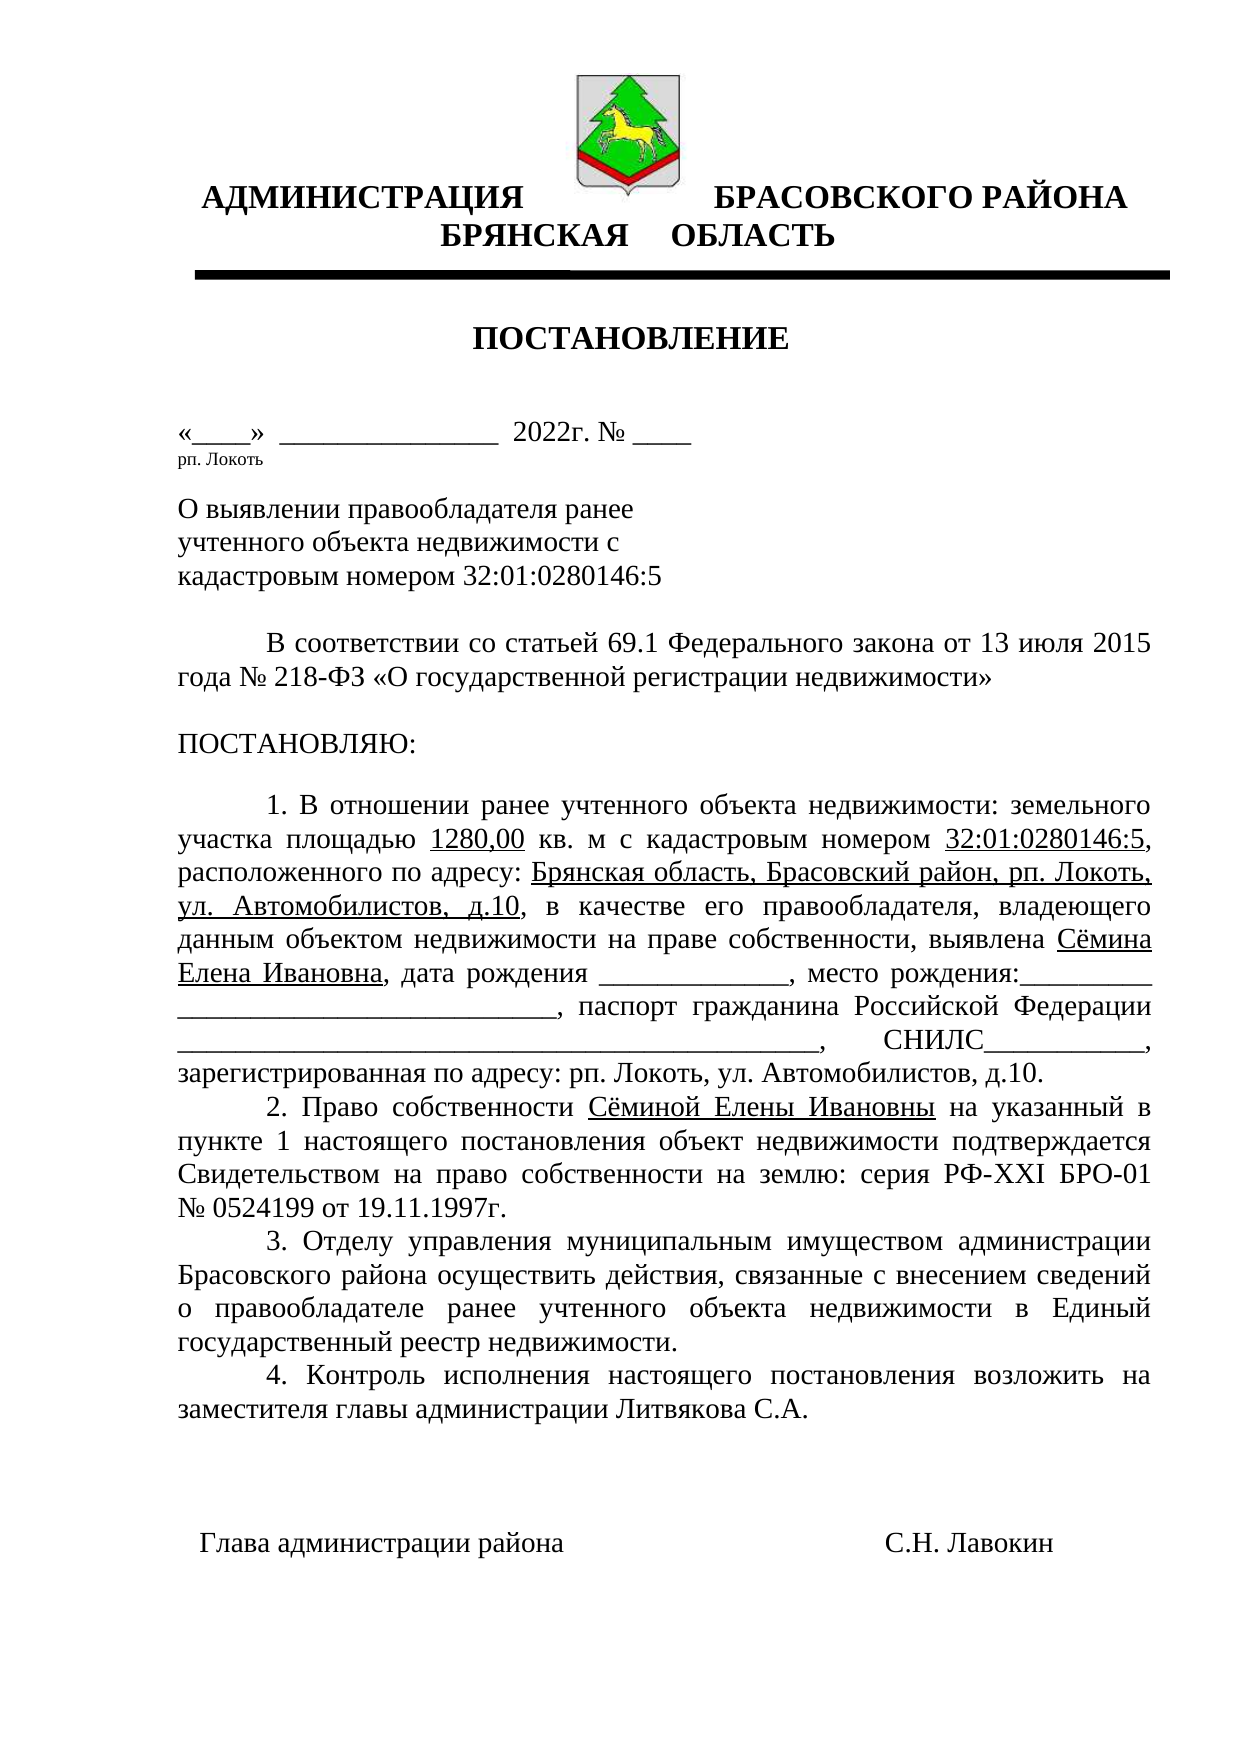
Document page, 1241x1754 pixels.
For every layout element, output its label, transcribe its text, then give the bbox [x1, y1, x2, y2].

text кадастровым номером 32:01:0280146:5 [177, 558, 1152, 592]
text АДМИНИСТРАЦИЯ БРАСОВСКОГО РАЙОНА [177, 74, 1152, 215]
text «____» _______________ 2022г. № ____ [177, 414, 1152, 448]
text О выявлении правообладателя ранее [177, 491, 1152, 524]
text Глава администрации района С.Н. Лавокин [177, 1525, 1152, 1559]
text учтенного объекта недвижимости с [177, 524, 1152, 558]
text ПОСТАНОВЛЕНИЕ [177, 318, 1152, 357]
text 3. Отделу управления муниципальным имуществом администрации Брасовского района осуществить действия, связанные с внесением сведений о правообладателе ранее учтенного объекта недвижимости в Единый государственный реестр недвижимости. [177, 1223, 1152, 1357]
text В соответствии со статьей 69.1 Федерального закона от 13 июля 2015 года № 218-ФЗ «О государственной регистрации недвижимости» [177, 625, 1152, 692]
text ПОСТАНОВЛЯЮ: [177, 726, 1152, 759]
text БРЯНСКАЯ ОБЛАСТЬ [177, 215, 1152, 254]
text 4. Контроль исполнения настоящего постановления возложить на заместителя главы администрации Литвякова С.А. [177, 1357, 1152, 1424]
text 1. В отношении ранее учтенного объекта недвижимости: земельного участка площадью 1280,00 кв. м с кадастровым номером 32:01:0280146:5, расположенного по адресу: Брянская область, Брасовский район, рп. Локоть, ул. Автомобилистов, д.10, в качестве его правообладателя, владеющего данным объектом недвижимости на праве собственности, выявлена Сёмина Елена Ивановна, дата рождения _____________, место рождения:_________ __________________________, паспорт гражданина Российской Федерации ____________________________________________, СНИЛС___________, зарегистрированная по адресу: рп. Локоть, ул. Автомобилистов, д.10. [177, 787, 1152, 1089]
picture [565, 73, 688, 209]
text рп. Локоть [177, 448, 1152, 469]
text 2. Право собственности Сёминой Елены Ивановны на указанный в пункте 1 настоящего постановления объект недвижимости подтверждается Свидетельством на право собственности на землю: серия РФ-XXI БРО-01 № 0524199 от 19.11.1997г. [177, 1089, 1152, 1223]
